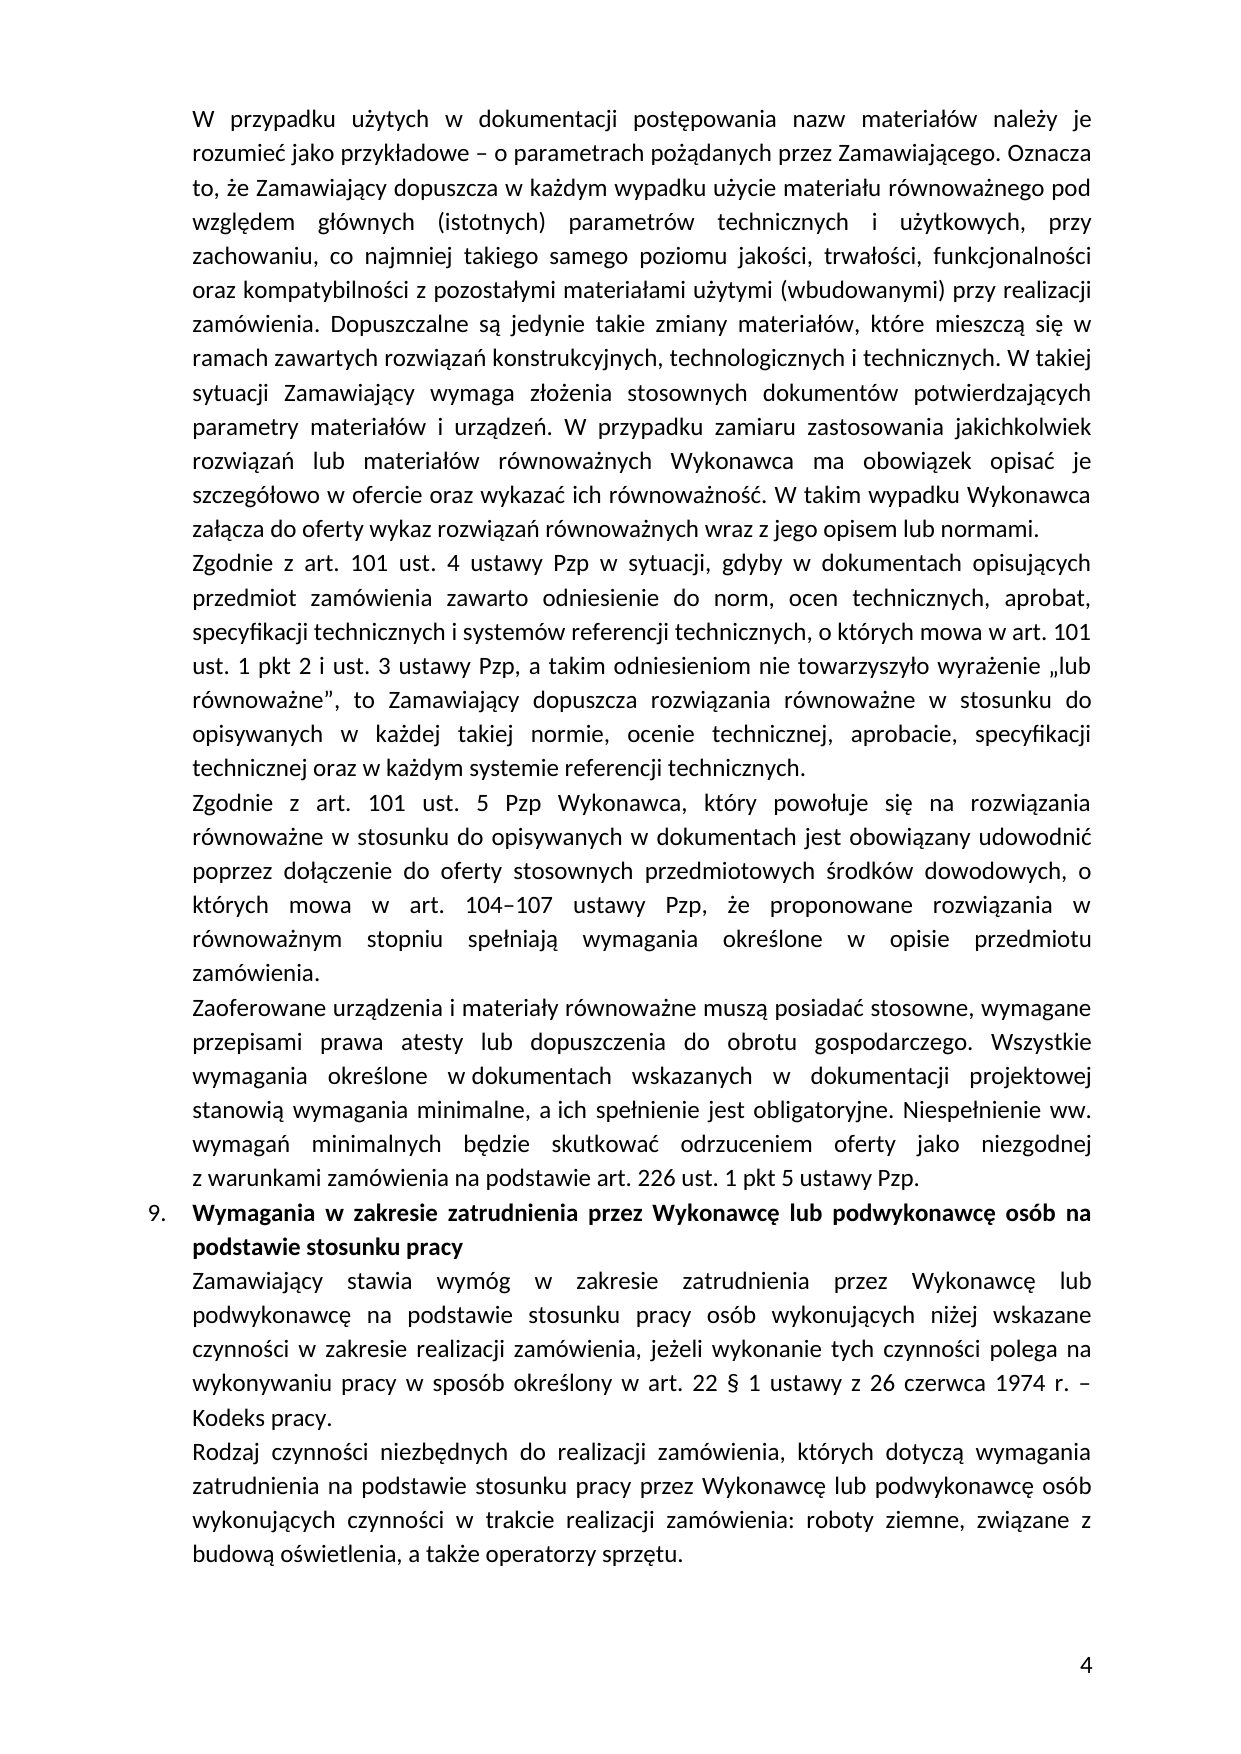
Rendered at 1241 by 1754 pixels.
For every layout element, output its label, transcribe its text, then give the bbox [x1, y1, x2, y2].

list Rodzaj czynności niezbędnych do realizacji zamówienia, których dotyczą wymagania zatrudnienia na podstawie stosunku pracy przez Wykonawcę lub podwykonawcę osób wykonujących czynności w trakcie realizacji zamówienia: roboty ziemne, związane z budową oświetlenia, a także operatorzy sprzętu. [192, 1436, 1093, 1569]
list Wymagania w zakresie zatrudnienia przez Wykonawcę lub podwykonawcę osób na podstawie stosunku pracy [147, 1197, 1093, 1261]
list Zaoferowane urządzenia i materiały równoważne muszą posiadać stosowne, wymagane przepisami prawa atesty lub dopuszczenia do obrotu gospodarczego. Wszystkie wymagania określone w dokumentach wskazanych w dokumentacji projektowej stanowią wymagania minimalne, a ich spełnienie jest obligatoryjne. Niespełnienie ww. wymagań minimalnych będzie skutkować odrzuceniem oferty jako niezgodnej z warunkami zamówienia na podstawie art. 226 ust. 1 pkt 5 ustawy Pzp. [192, 992, 1093, 1193]
list Zgodnie z art. 101 ust. 4 ustawy Pzp w sytuacji, gdyby w dokumentach opisujących przedmiot zamówienia zawarto odniesienie do norm, ocen technicznych, aprobat, specyfikacji technicznych i systemów referencji technicznych, o których mowa w art. 101 ust. 1 pkt 2 i ust. 3 ustawy Pzp, a takim odniesieniom nie towarzyszyło wyrażenie „lub równoważne”, to Zamawiający dopuszcza rozwiązania równoważne w stosunku do opisywanych w każdej takiej normie, ocenie technicznej, aprobacie, specyfikacji technicznej oraz w każdym systemie referencji technicznych. [192, 548, 1093, 783]
list Zgodnie z art. 101 ust. 5 Pzp Wykonawca, który powołuje się na rozwiązania równoważne w stosunku do opisywanych w dokumentach jest obowiązany udowodnić poprzez dołączenie do oferty stosownych przedmiotowych środków dowodowych, o których mowa w art. 104–107 ustawy Pzp, że proponowane rozwiązania w równoważnym stopniu spełniają wymagania określone w opisie przedmiotu zamówienia. [192, 787, 1093, 988]
list W przypadku użytych w dokumentacji postępowania nazw materiałów należy je rozumieć jako przykładowe – o parametrach pożądanych przez Zamawiającego. Oznacza to, że Zamawiający dopuszcza w każdym wypadku użycie materiału równoważnego pod względem głównych (istotnych) parametrów technicznych i użytkowych, przy zachowaniu, co najmniej takiego samego poziomu jakości, trwałości, funkcjonalności oraz kompatybilności z pozostałymi materiałami użytymi (wbudowanymi) przy realizacji zamówienia. Dopuszczalne są jedynie takie zmiany materiałów, które mieszczą się w ramach zawartych rozwiązań konstrukcyjnych, technologicznych i technicznych. W takiej sytuacji Zamawiający wymaga złożenia stosownych dokumentów potwierdzających parametry materiałów i urządzeń. W przypadku zamiaru zastosowania jakichkolwiek rozwiązań lub materiałów równoważnych Wykonawca ma obowiązek opisać je szczegółowo w ofercie oraz wykazać ich równoważność. W takim wypadku Wykonawca załącza do oferty wykaz rozwiązań równoważnych wraz z jego opisem lub normami. [192, 103, 1093, 544]
list Zamawiający stawia wymóg w zakresie zatrudnienia przez Wykonawcę lub podwykonawcę na podstawie stosunku pracy osób wykonujących niżej wskazane czynności w zakresie realizacji zamówienia, jeżeli wykonanie tych czynności polega na wykonywaniu pracy w sposób określony w art. 22 § 1 ustawy z 26 czerwca 1974 r. – Kodeks pracy. [192, 1265, 1093, 1432]
